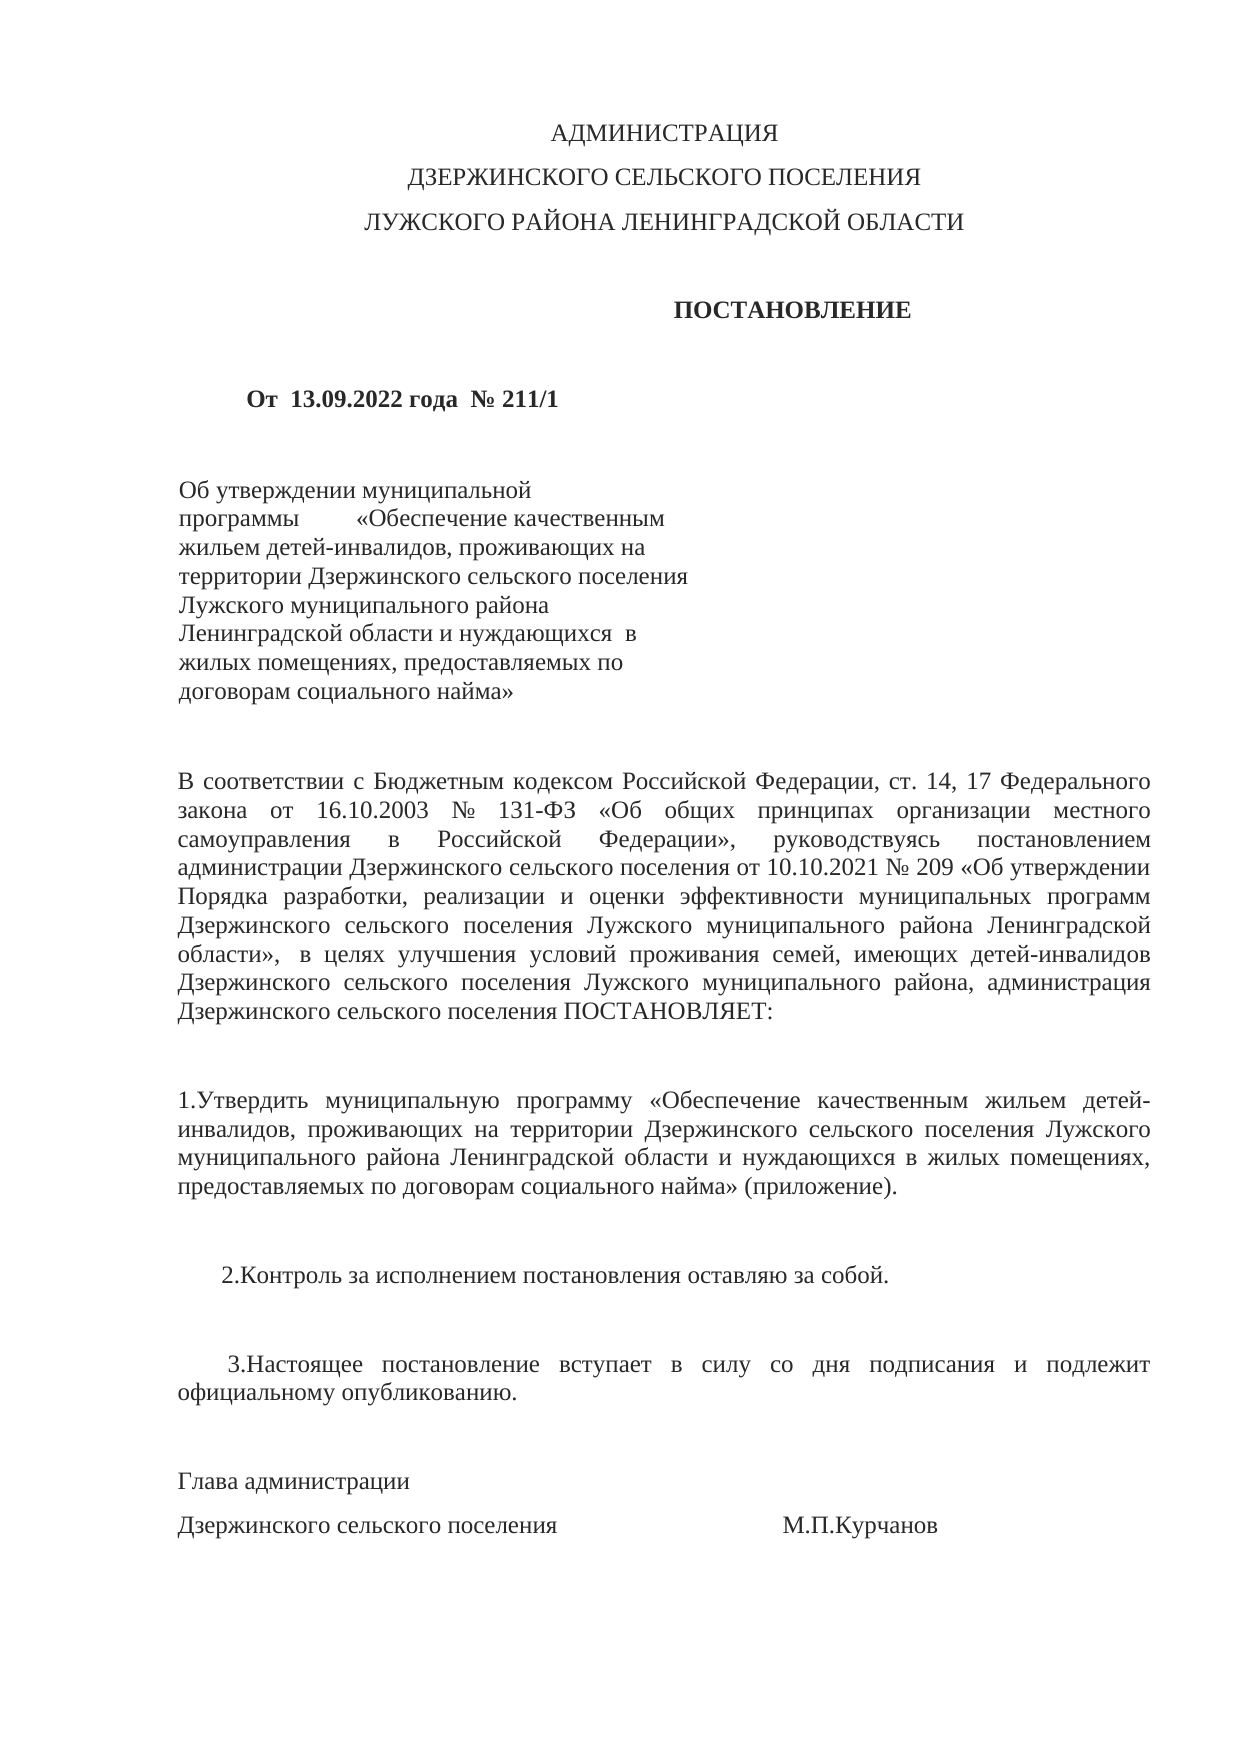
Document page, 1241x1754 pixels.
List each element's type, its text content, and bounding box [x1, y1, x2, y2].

text В соответствии с Бюджетным кодексом Российской Федерации, ст. 14, 17 Федерального закона от 16.10.2003 № 131-ФЗ «Об общих принципах организации местного самоуправления в Российской Федерации», руководствуясь постановлением администрации Дзержинского сельского поселения от 10.10.2021 № 209 «Об утверждении Порядка разработки, реализации и оценки эффективности муниципальных программ Дзержинского сельского поселения Лужского муниципального района Ленинградской области», в целях улучшения условий проживания семей, имеющих детей-инвалидов Дзержинского сельского поселения Лужского муниципального района, администрация Дзержинского сельского поселения ПОСТАНОВЛЯЕТ: [177, 766, 1152, 1025]
text От 13.09.2022 года № 211/1 [177, 384, 1152, 413]
text АДМИНИСТРАЦИЯ [177, 118, 1152, 147]
text ЛУЖСКОГО РАЙОНА ЛЕНИНГРАДСКОЙ ОБЛАСТИ [177, 207, 1152, 236]
text ДЗЕРЖИНСКОГО СЕЛЬСКОГО ПОСЕЛЕНИЯ [177, 162, 1152, 191]
text 2.Контроль за исполнением постановления оставляю за собой. [177, 1260, 1152, 1289]
text ПОСТАНОВЛЕНИЕ [177, 296, 1152, 324]
table_header Об утверждении муниципальной программы «Обеспечение качественным жильем детей-инвалидов, проживающих на территории Дзержинского сельского поселения Лужского муниципального района Ленинградской области и нуждающихся в жилых помещениях, предоставляемых по договорам социального найма» [177, 473, 691, 722]
text 1.Утвердить муниципальную программу «Обеспечение качественным жильем детей-инвалидов, проживающих на территории Дзержинского сельского поселения Лужского муниципального района Ленинградской области и нуждающихся в жилых помещениях, предоставляемых по договорам социального найма» (приложение). [177, 1085, 1152, 1200]
text Дзержинского сельского поселения М.П.Курчанов [177, 1511, 1152, 1539]
text 3.Настоящее постановление вступает в силу со дня подписания и подлежит официальному опубликованию. [177, 1349, 1152, 1406]
text Глава администрации [177, 1466, 1152, 1495]
